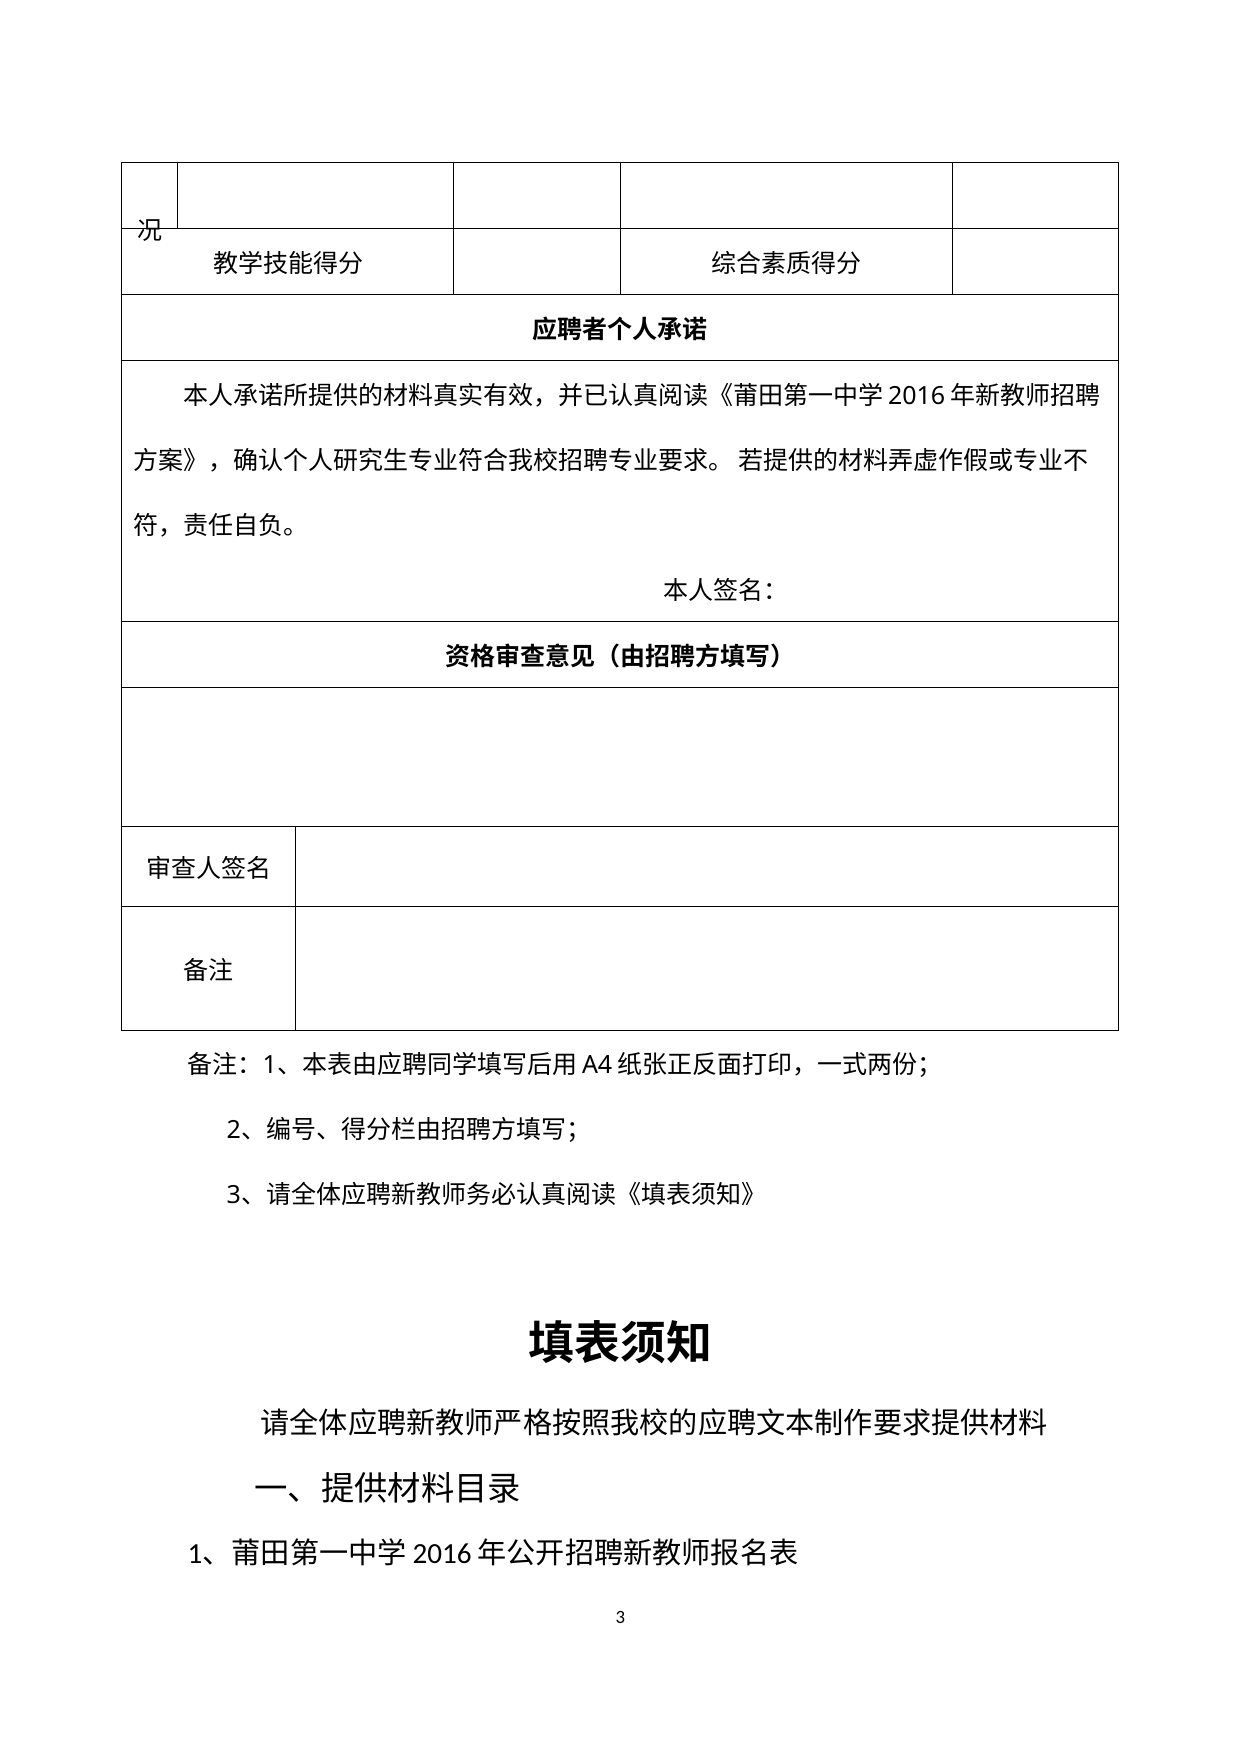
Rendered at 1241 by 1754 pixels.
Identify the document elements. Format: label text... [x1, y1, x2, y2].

table_cell [953, 163, 1118, 228]
text 1、莆田第一中学2016年公开招聘新教师报名表 [187, 1518, 1053, 1583]
table_cell [454, 163, 620, 228]
table_cell [296, 827, 1118, 906]
table_cell 审查人签名 [122, 827, 295, 906]
table_cell [454, 229, 620, 294]
text 一、提供材料目录 [187, 1453, 1053, 1518]
table_cell 备注 [122, 907, 295, 1029]
table_cell [296, 907, 1118, 1029]
table_cell [953, 229, 1118, 294]
table_cell 综合素质得分 [621, 229, 952, 294]
text 填表须知 [187, 1291, 1053, 1388]
text 备注：1、本表由应聘同学填写后用A4纸张正反面打印，一式两份； [187, 1031, 1053, 1096]
table_cell 本人承诺所提供的材料真实有效，并已认真阅读《莆田第一中学2016年新教师招聘方案》，确认个人研究生专业符合我校招聘专业要求。 若提供的材料弄虚作假或专业不符，责任自负。 本人签名： [122, 361, 1118, 621]
table_cell 应聘者个人承诺 [122, 295, 1118, 360]
table_cell [178, 163, 453, 228]
text 3、请全体应聘新教师务必认真阅读《填表须知》 [187, 1161, 1053, 1226]
text 请全体应聘新教师严格按照我校的应聘文本制作要求提供材料 [187, 1388, 1053, 1453]
table_cell [621, 163, 952, 228]
table_cell 教学技能得分 [122, 229, 453, 294]
table_cell [122, 688, 1118, 826]
table_cell 资格审查意见（由招聘方填写） [122, 622, 1118, 687]
text 2、编号、得分栏由招聘方填写； [187, 1096, 1053, 1161]
